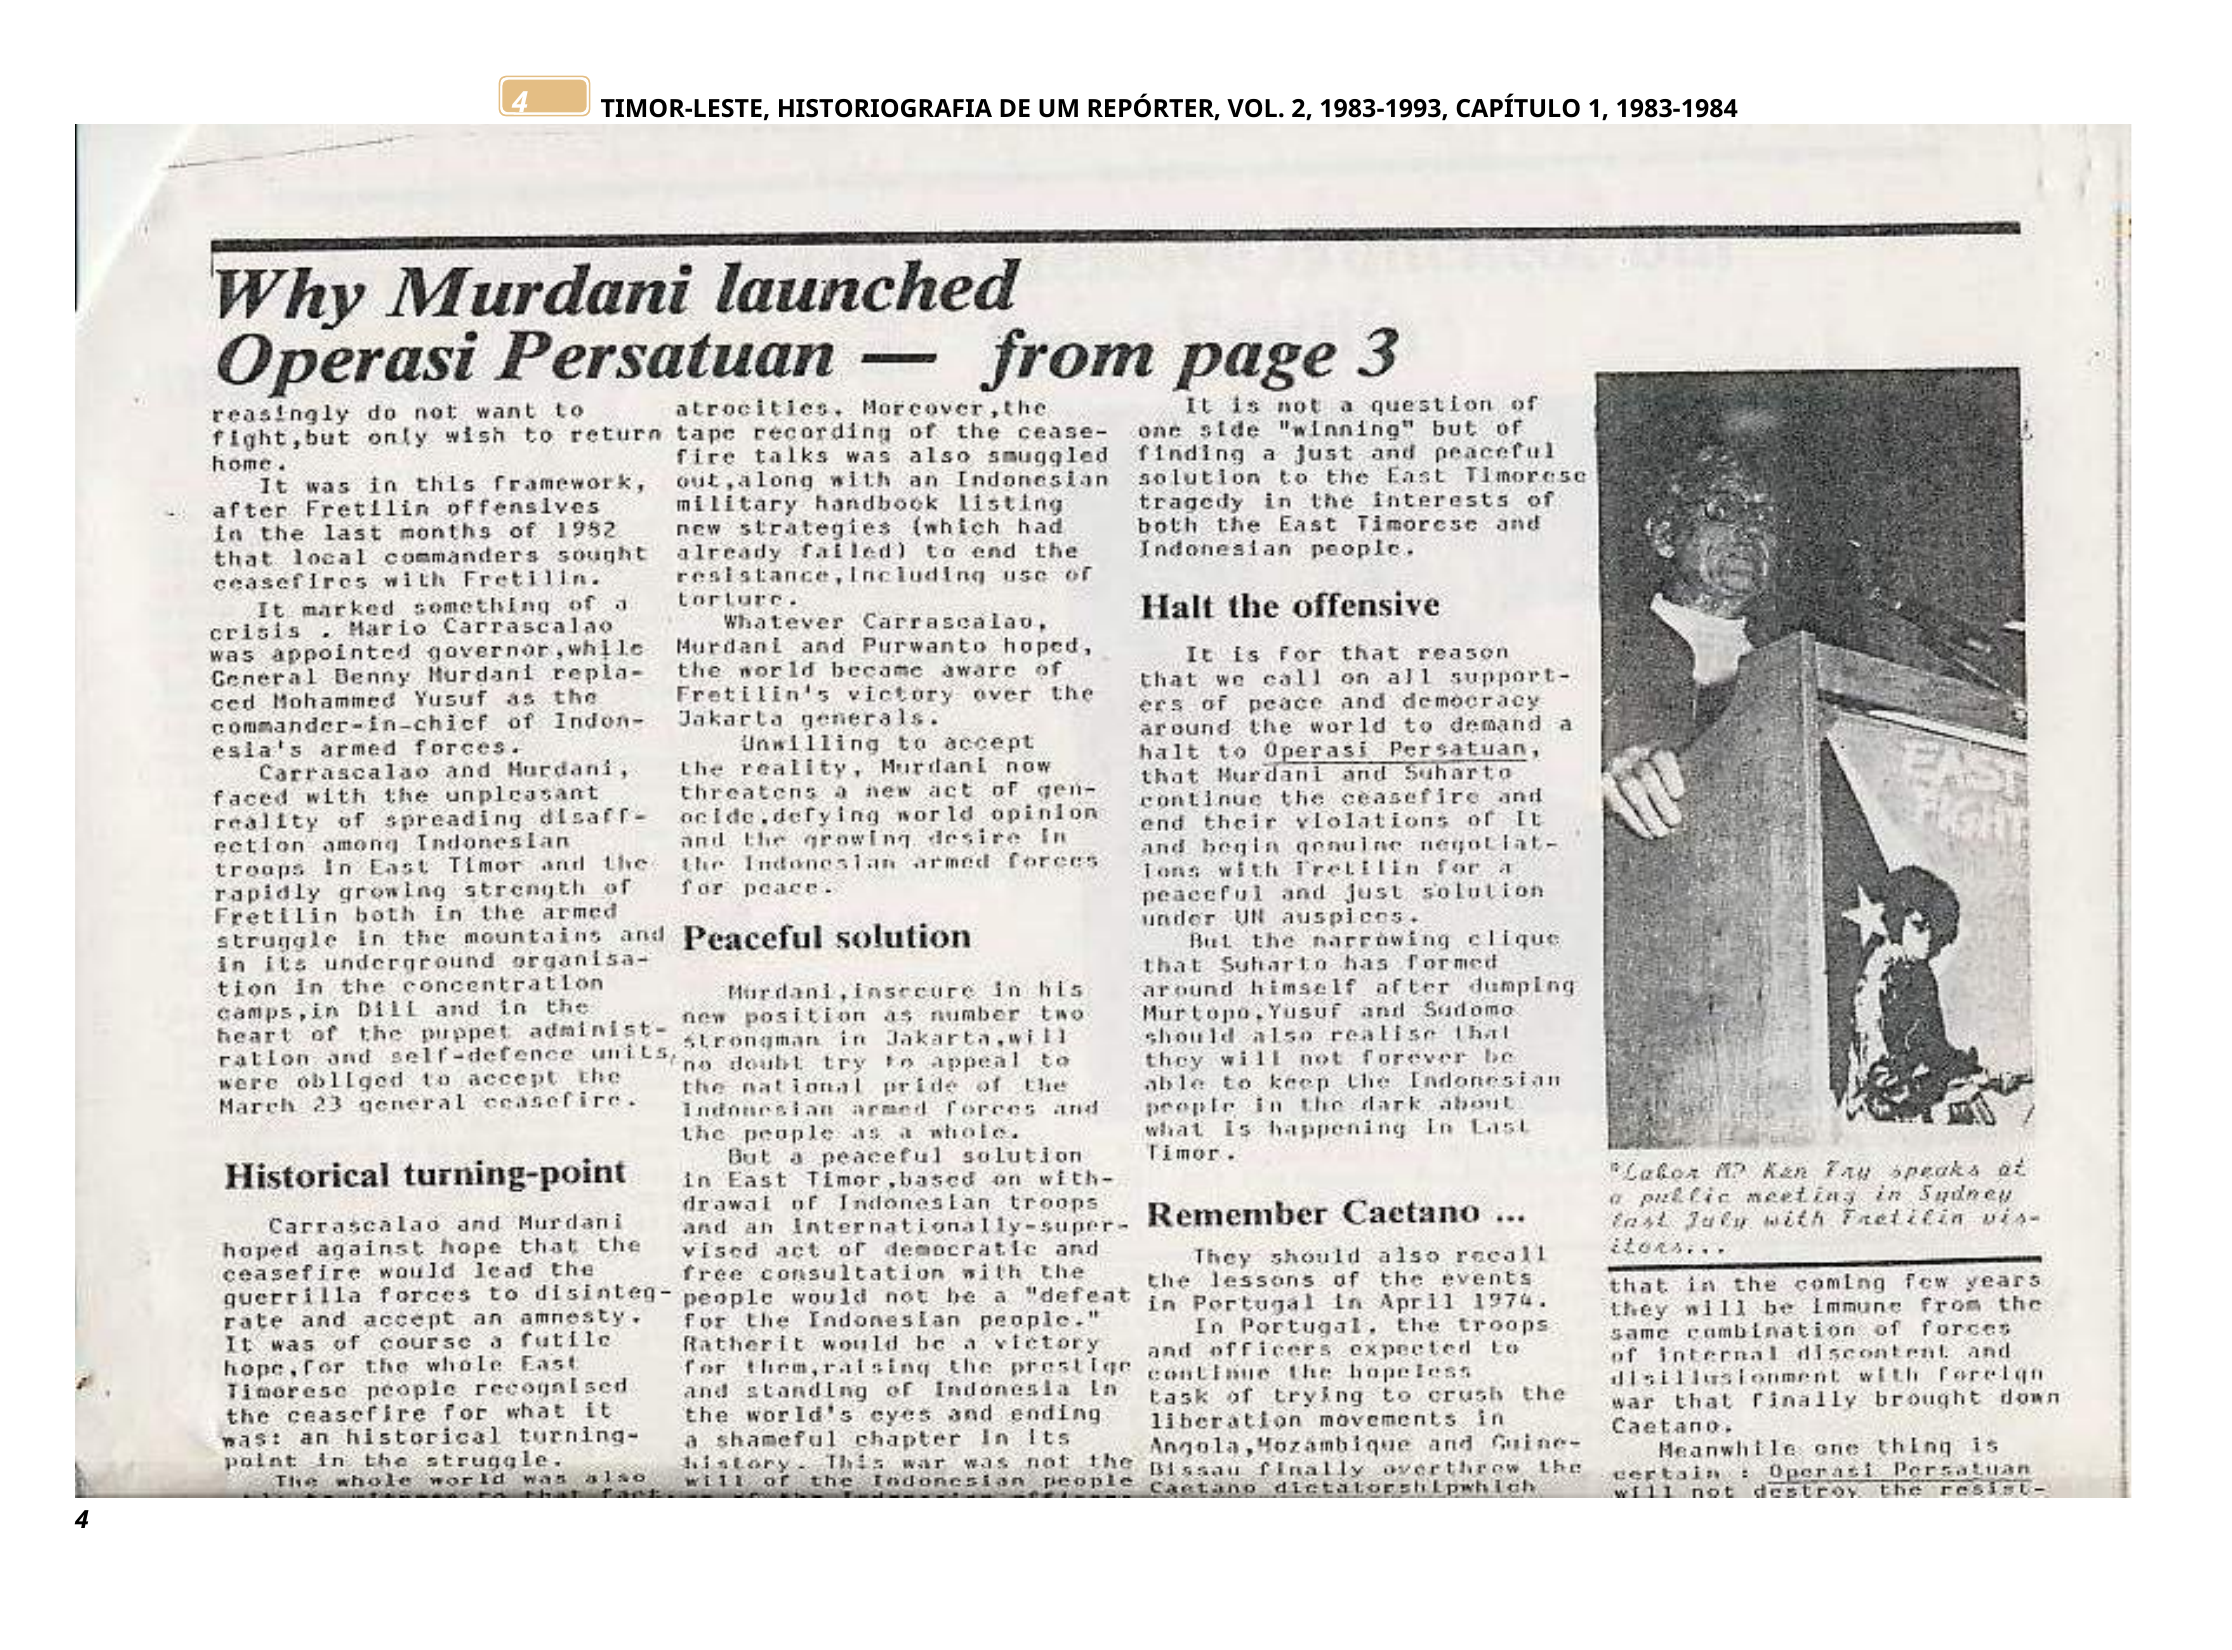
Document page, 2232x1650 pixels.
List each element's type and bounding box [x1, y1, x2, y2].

picture [75, 124, 2132, 1498]
